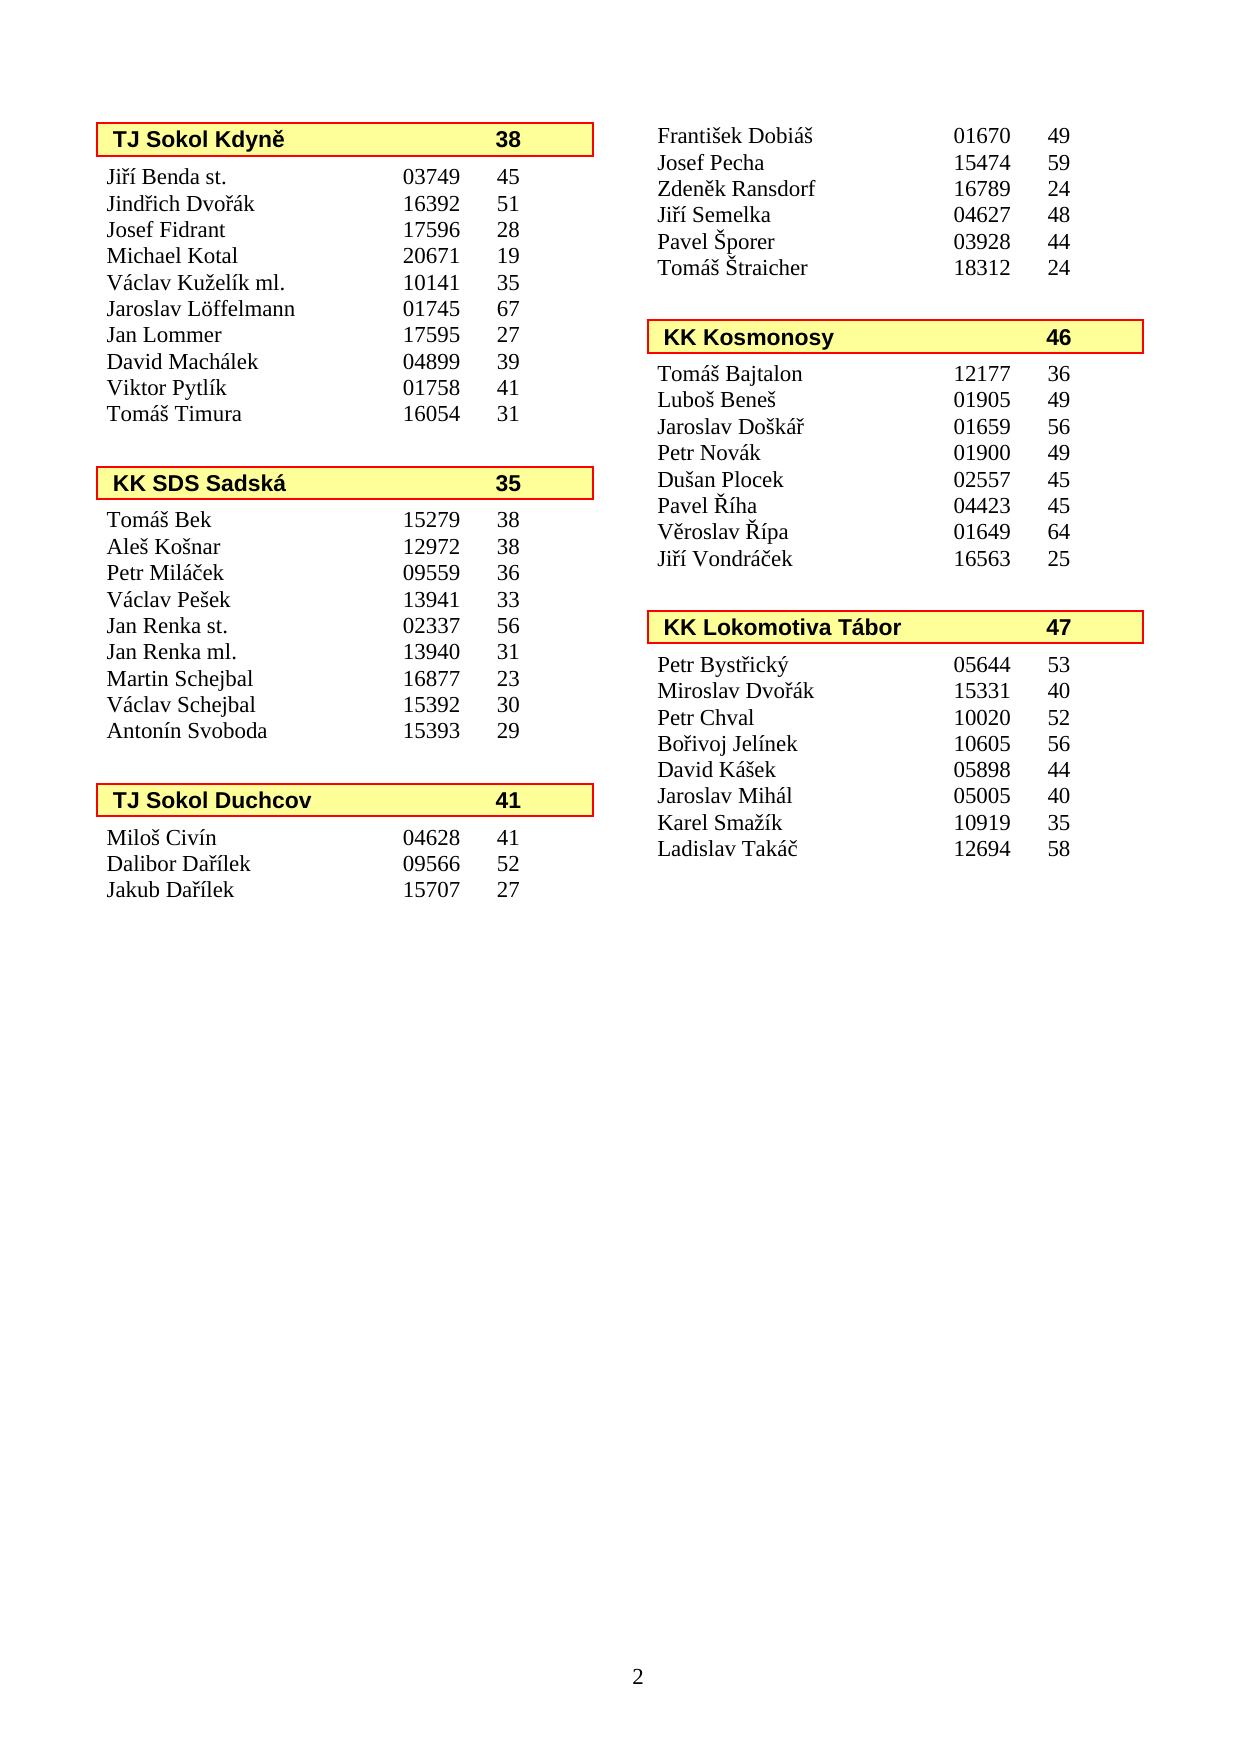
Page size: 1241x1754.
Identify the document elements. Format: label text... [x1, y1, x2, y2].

text Viktor Pytlík 01758 41 [106, 374, 583, 400]
text Aleš Košnar 12972 38 [106, 533, 583, 559]
text KK Lokomotiva Tábor 47 [649, 612, 1142, 642]
text Jiří Semelka 04627 48 [657, 201, 1134, 228]
text Pavel Šporer 03928 44 [657, 228, 1134, 254]
text Pavel Říha 04423 45 [657, 492, 1134, 518]
text Dušan Plocek 02557 45 [657, 466, 1134, 492]
text David Kášek 05898 44 [657, 756, 1134, 783]
text Jiří Vondráček 16563 25 [657, 545, 1134, 571]
text Ladislav Takáč 12694 58 [657, 835, 1134, 862]
text Jan Lommer 17595 27 [106, 321, 583, 348]
text Josef Fidrant 17596 28 [106, 216, 583, 242]
text Jan Renka ml. 13940 31 [106, 638, 583, 665]
text Petr Miláček 09559 36 [106, 559, 583, 586]
text Martin Schejbal 16877 23 [106, 665, 583, 691]
text Antonín Svoboda 15393 29 [106, 717, 583, 744]
text Bořivoj Jelínek 10605 56 [657, 730, 1134, 756]
text Jakub Dařílek 15707 27 [106, 876, 583, 903]
text Václav Schejbal 15392 30 [106, 691, 583, 717]
text Václav Pešek 13941 33 [106, 586, 583, 612]
text Petr Novák 01900 49 [657, 439, 1134, 466]
text David Machálek 04899 39 [106, 348, 583, 374]
text Jaroslav Mihál 05005 40 [657, 783, 1134, 809]
text Josef Pecha 15474 59 [657, 149, 1134, 175]
text KK SDS Sadská 35 [98, 468, 592, 498]
text Václav Kuželík ml. 10141 35 [106, 269, 583, 295]
text Dalibor Dařílek 09566 52 [106, 850, 583, 876]
text Tomáš Timura 16054 31 [106, 400, 583, 427]
text Zdeněk Ransdorf 16789 24 [657, 175, 1134, 201]
text Věroslav Řípa 01649 64 [657, 518, 1134, 545]
text František Dobiáš 01670 49 [657, 122, 1134, 149]
text Jaroslav Doškář 01659 56 [657, 413, 1134, 439]
text Miroslav Dvořák 15331 40 [657, 677, 1134, 703]
text Petr Bystřický 05644 53 [657, 651, 1134, 677]
text KK Kosmonosy 46 [649, 321, 1142, 352]
text Luboš Beneš 01905 49 [657, 387, 1134, 413]
text TJ Sokol Kdyně 38 [98, 124, 592, 155]
text Jiří Benda st. 03749 45 [106, 163, 583, 189]
text Jindřich Dvořák 16392 51 [106, 189, 583, 216]
text Petr Chval 10020 52 [657, 703, 1134, 730]
text Jan Renka st. 02337 56 [106, 612, 583, 638]
text Miloš Civín 04628 41 [106, 823, 583, 850]
text Tomáš Štraicher 18312 24 [657, 254, 1134, 280]
text Michael Kotal 20671 19 [106, 242, 583, 269]
text Karel Smažík 10919 35 [657, 809, 1134, 835]
text Tomáš Bek 15279 38 [106, 507, 583, 533]
text Tomáš Bajtalon 12177 36 [657, 360, 1134, 387]
text Jaroslav Löffelmann 01745 67 [106, 295, 583, 321]
text TJ Sokol Duchcov 41 [98, 785, 592, 815]
